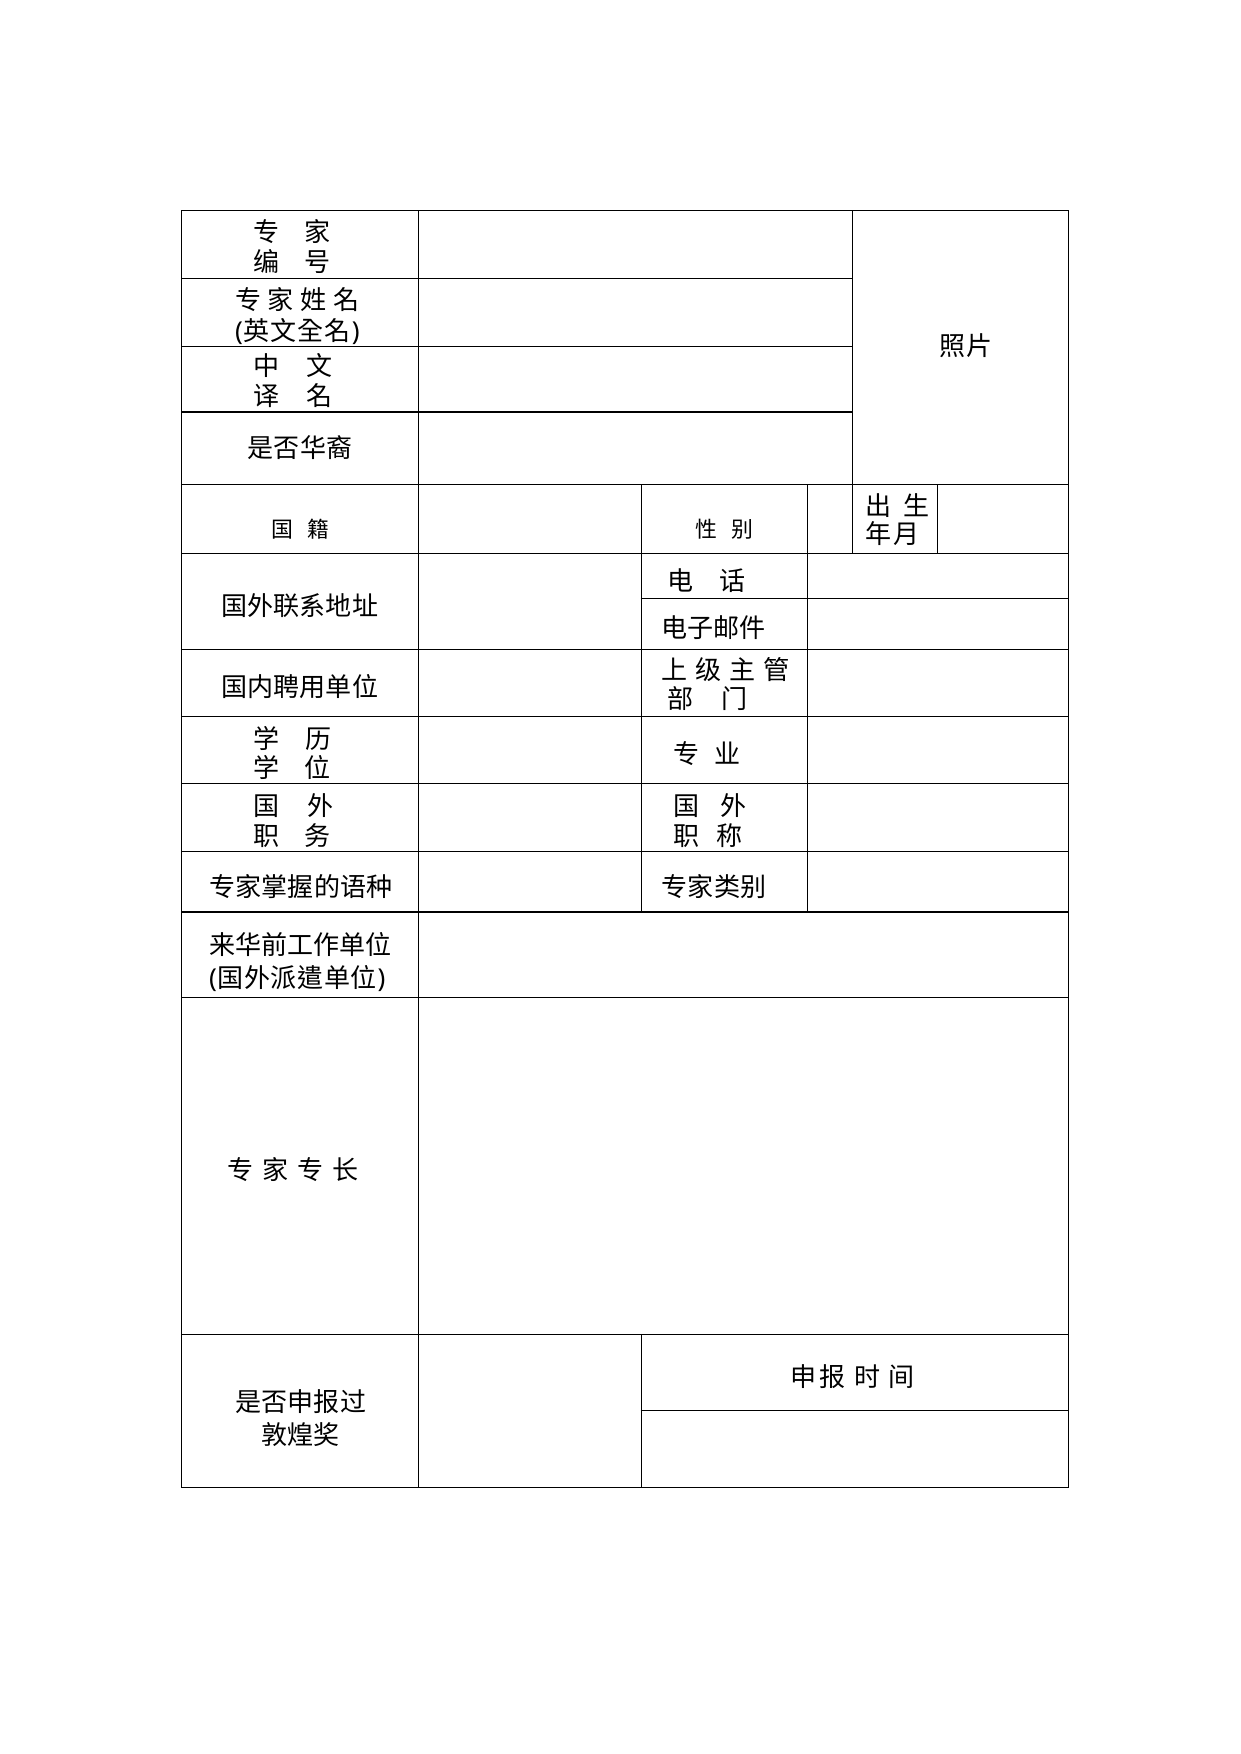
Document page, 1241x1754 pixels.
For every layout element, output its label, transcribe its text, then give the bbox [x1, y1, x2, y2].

table_cell 申 报 时 间 [642, 1335, 1068, 1410]
table_cell 上级主管 部 门 [642, 650, 807, 716]
table_cell [808, 554, 1068, 598]
table_cell 电子邮件 [642, 599, 807, 649]
table_cell 中 文 译 名 [182, 347, 418, 411]
table_cell [808, 485, 852, 553]
table_header [419, 211, 852, 278]
table_cell 国 外 职 称 [642, 784, 807, 851]
table_header 照片 [853, 211, 1068, 484]
table_cell 是否华裔 [182, 413, 418, 484]
table_cell [419, 784, 641, 851]
table_cell [808, 852, 1068, 911]
table_cell 学 历 学 位 [182, 717, 418, 783]
table_cell [419, 650, 641, 716]
table_cell [419, 554, 641, 649]
table_cell 专家掌握的语种 [182, 852, 418, 911]
table_cell [419, 347, 852, 411]
table_cell 专家类别 [642, 852, 807, 911]
table_cell 性 别 [642, 485, 807, 553]
table_header 专 家 编 号 [182, 211, 418, 278]
table_cell [419, 1335, 641, 1487]
table_cell 来华前工作单位 (国外派遣单位) [182, 913, 418, 997]
table_cell [808, 784, 1068, 851]
table_cell [808, 717, 1068, 783]
table_cell 国外联系地址 [182, 554, 418, 649]
table_cell 专 家 姓 名 (英文全名) [182, 279, 418, 346]
table_cell 专 家 专 长 [182, 998, 418, 1334]
table_cell [808, 599, 1068, 649]
table_cell [938, 485, 1068, 553]
table_cell [419, 852, 641, 911]
table_cell 电 话 [642, 554, 807, 598]
table_cell [419, 913, 1068, 997]
table_cell 出生 年月 [853, 485, 937, 553]
table_cell [419, 279, 852, 346]
table_cell [419, 413, 852, 484]
table_cell [419, 717, 641, 783]
table_cell 国内聘用单位 [182, 650, 418, 716]
table_cell [808, 650, 1068, 716]
table_cell 专 业 [642, 717, 807, 783]
table_cell 国 外 职 务 [182, 784, 418, 851]
table_cell 是否申报过 敦煌奖 [182, 1335, 418, 1487]
table_cell [419, 998, 1068, 1334]
table_cell [642, 1411, 1068, 1487]
table_cell [419, 485, 641, 553]
table_cell 国 籍 [182, 485, 418, 553]
